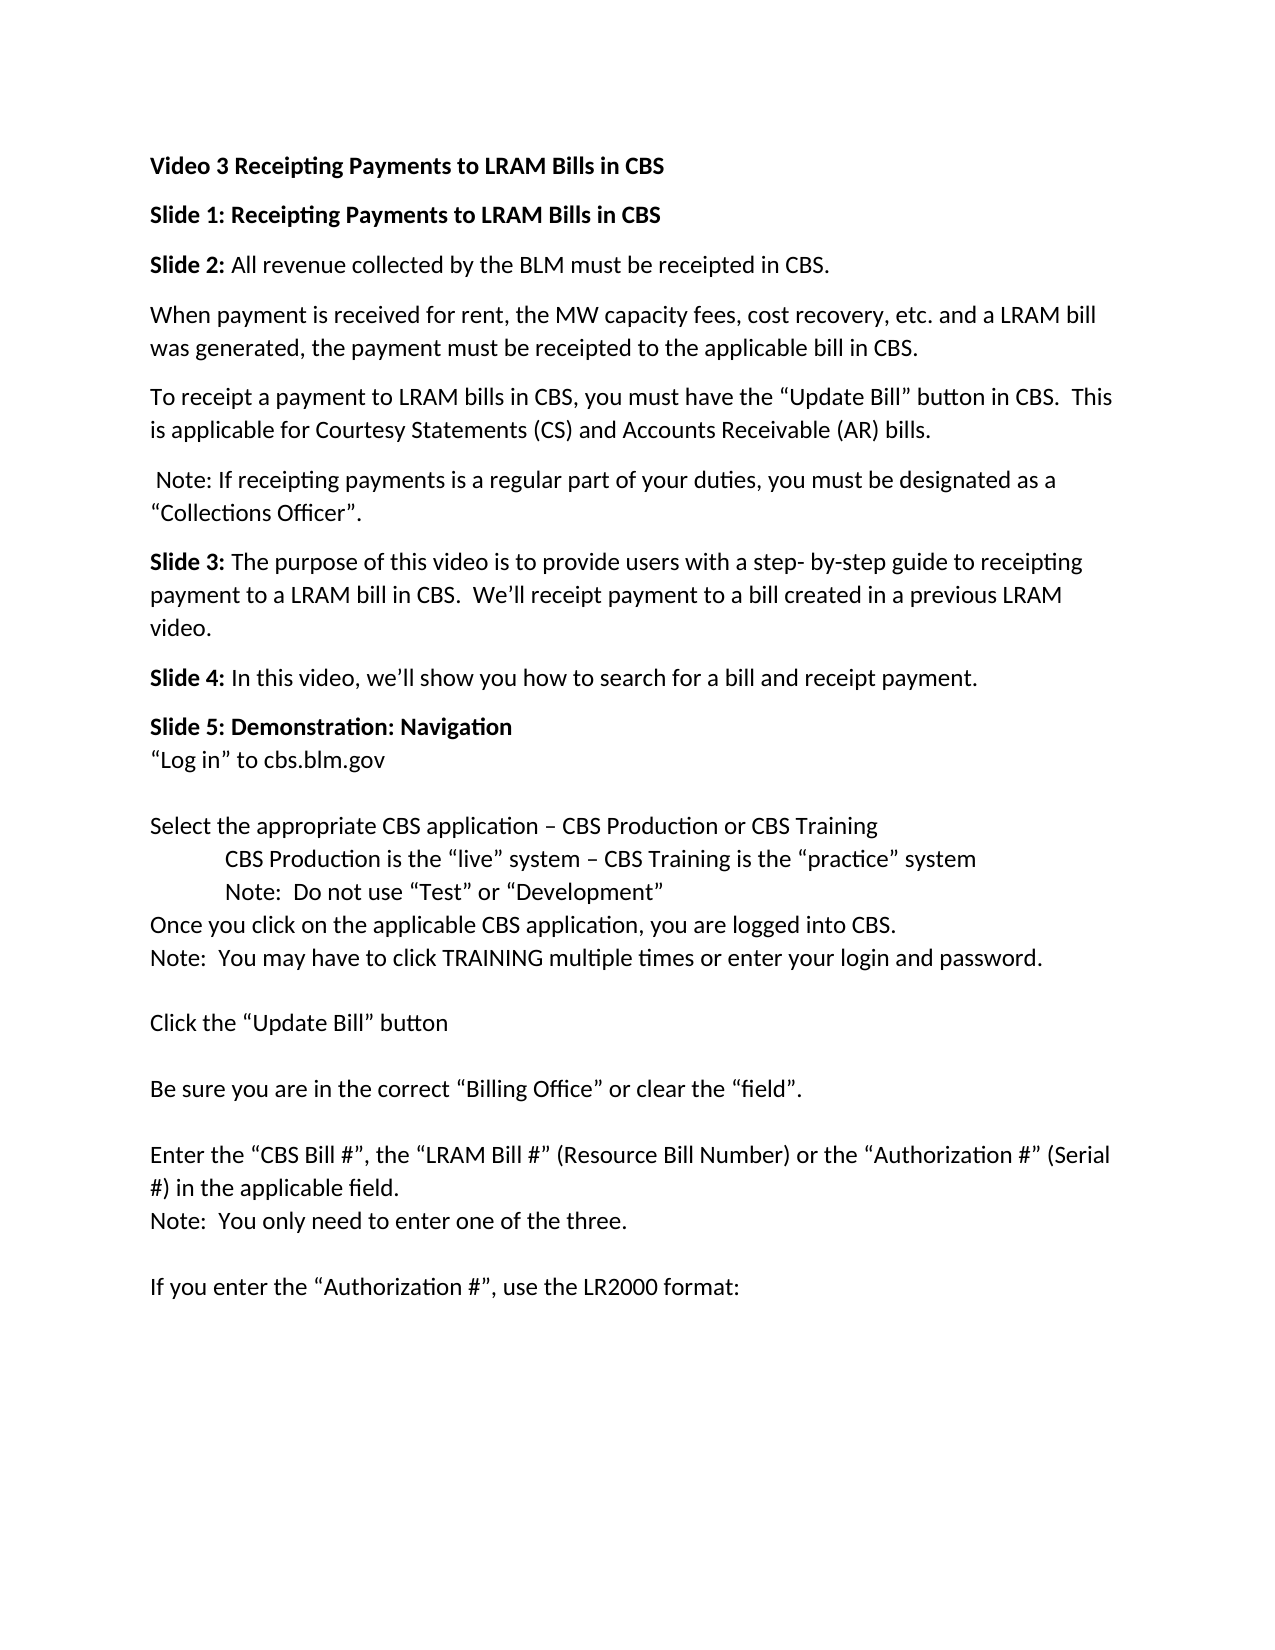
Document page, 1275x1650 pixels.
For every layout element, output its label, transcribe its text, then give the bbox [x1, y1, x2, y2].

text Be sure you are in the correct “Billing Office” or clear the “field”. [150, 1073, 1125, 1104]
text Slide 1: Receipting Payments to LRAM Bills in CBS [150, 199, 1125, 230]
text Note: Do not use “Test” or “Development” [150, 876, 1125, 906]
text Slide 5: Demonstration: Navigation [150, 711, 1125, 742]
text When payment is received for rent, the MW capacity fees, cost recovery, etc. and a LRAM bill was generated, the payment must be receipted to the applicable bill in CBS. [150, 299, 1125, 362]
text Slide 2: All revenue collected by the BLM must be receipted in CBS. [150, 249, 1125, 280]
text Video 3 Receipting Payments to LRAM Bills in CBS [150, 150, 1125, 181]
text Select the appropriate CBS application – CBS Production or CBS Training [150, 810, 1125, 841]
text If you enter the “Authorization #”, use the LR2000 format: [150, 1271, 1125, 1301]
text Note: You only need to enter one of the three. [150, 1205, 1125, 1236]
text Note: If receipting payments is a regular part of your duties, you must be designated as a “Collections Officer”. [150, 464, 1125, 527]
text “Log in” to cbs.blm.gov [150, 744, 1125, 775]
text Once you click on the applicable CBS application, you are logged into CBS. [150, 909, 1125, 939]
text Slide 3: The purpose of this video is to provide users with a step- by-step guide to receipting payment to a LRAM bill in CBS. We’ll receipt payment to a bill created in a previous LRAM video. [150, 546, 1125, 643]
text To receipt a payment to LRAM bills in CBS, you must have the “Update Bill” button in CBS. This is applicable for Courtesy Statements (CS) and Accounts Receivable (AR) bills. [150, 381, 1125, 445]
text Note: You may have to click TRAINING multiple times or enter your login and password. [150, 942, 1125, 972]
text CBS Production is the “live” system – CBS Training is the “practice” system [150, 843, 1125, 873]
text Click the “Update Bill” button [150, 1007, 1125, 1038]
text Slide 4: In this video, we’ll show you how to search for a bill and receipt payment. [150, 662, 1125, 692]
text Enter the “CBS Bill #”, the “LRAM Bill #” (Resource Bill Number) or the “Authorization #” (Serial #) in the applicable field. [150, 1139, 1125, 1203]
